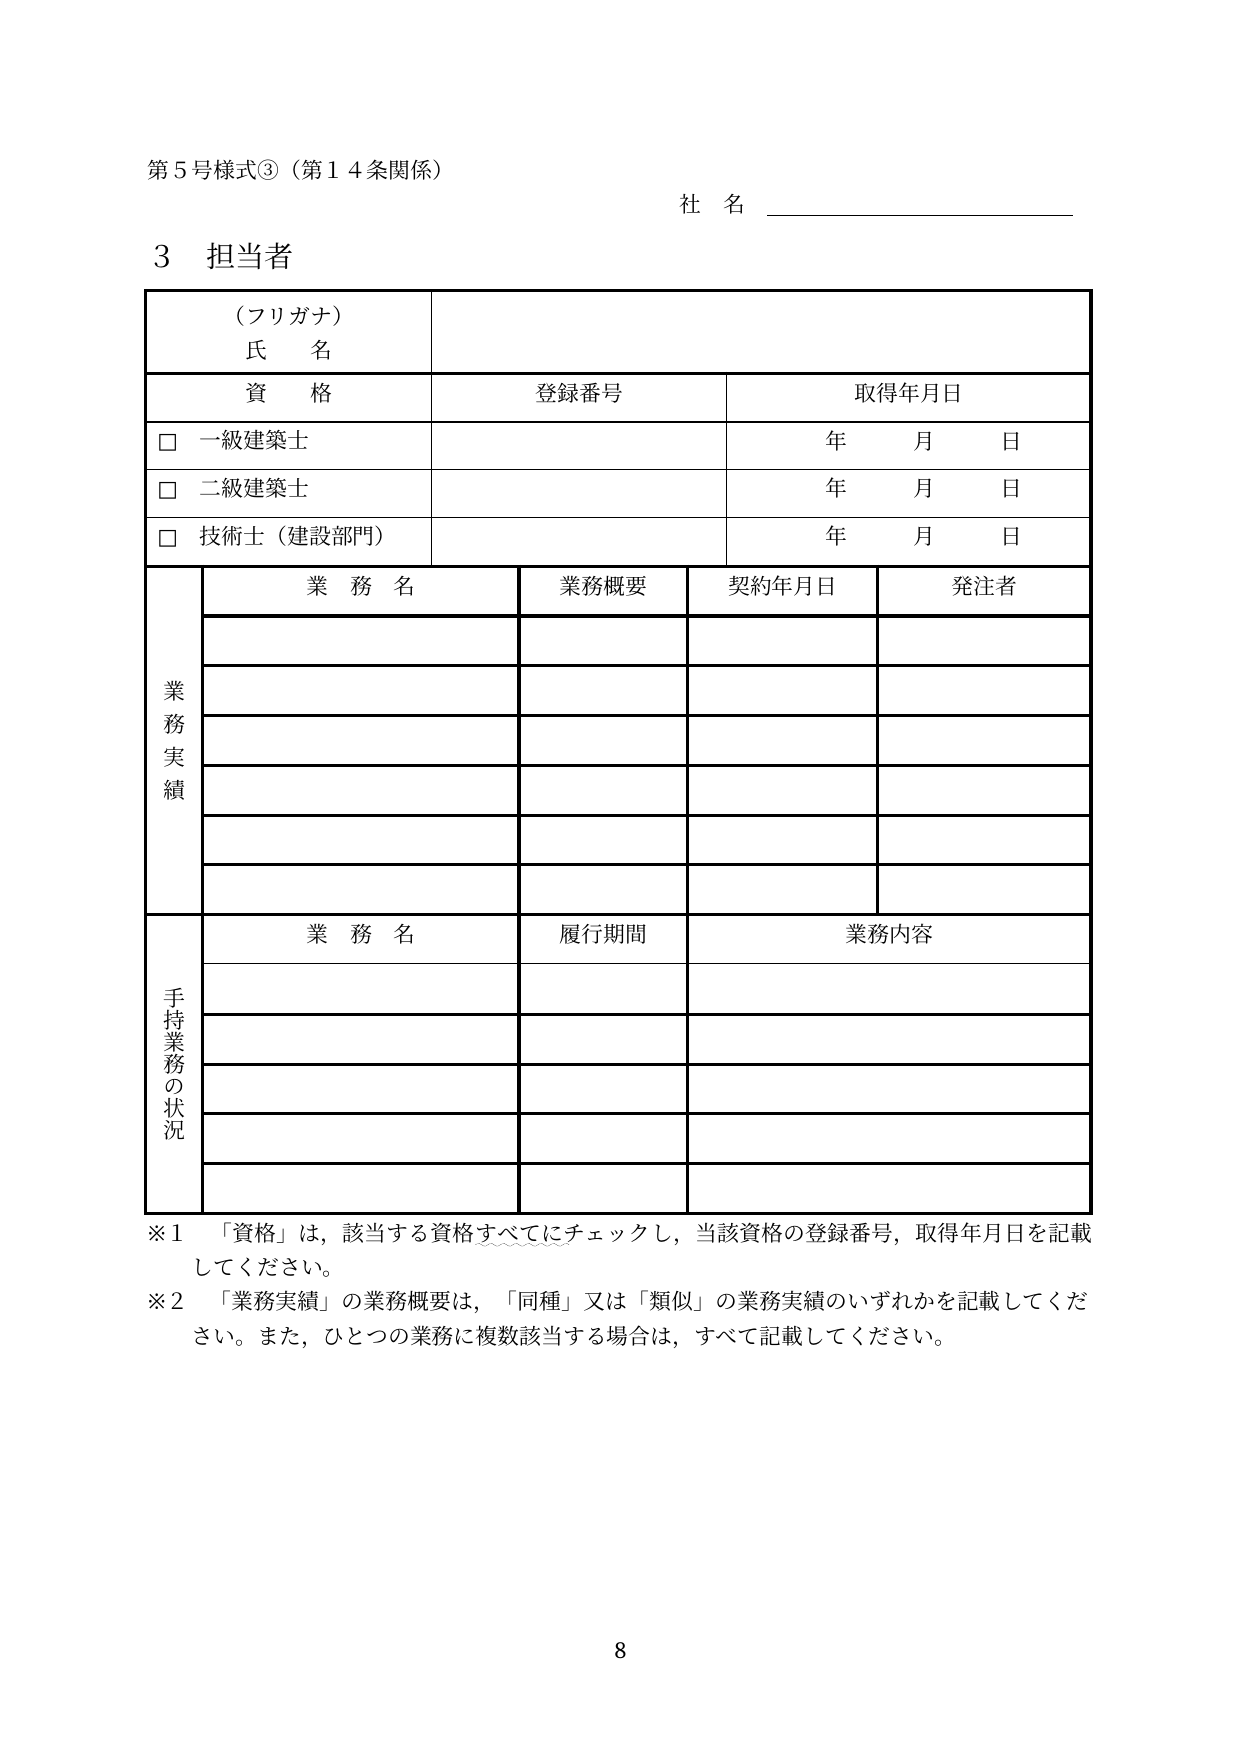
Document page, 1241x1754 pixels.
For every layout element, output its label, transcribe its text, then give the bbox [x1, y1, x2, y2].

table_cell [204, 667, 517, 714]
table_cell [689, 767, 876, 813]
text ※１ 「資格」は，該当する資格すべてにチェックし，当該資格の登録番号，取得年月日を記載してください。 [148, 1215, 1092, 1283]
table_cell [204, 817, 517, 863]
table_cell [521, 667, 686, 714]
table_cell 手持業務の状況 [147, 916, 201, 1212]
table_cell [204, 767, 517, 813]
table_cell [879, 667, 1089, 714]
table_cell □ 一級建築士 [147, 423, 431, 469]
table_header [432, 292, 1089, 372]
table_cell 業務内容 [689, 916, 1089, 963]
table_cell [521, 717, 686, 764]
table_cell [689, 866, 876, 913]
table_cell [689, 1066, 1089, 1112]
table_cell 登録番号 [432, 375, 726, 421]
table_cell 業 務 名 [204, 916, 517, 963]
table_cell 業 務 名 [204, 568, 517, 614]
table_cell 契約年月日 [689, 568, 876, 614]
table_cell [204, 1016, 517, 1062]
table_cell [879, 717, 1089, 764]
table_cell [689, 618, 876, 664]
text ３ 担当者 [148, 220, 1092, 289]
table_cell [204, 1115, 517, 1162]
table_cell 業務実績 [147, 568, 201, 913]
table_cell 履行期間 [521, 916, 686, 963]
table_cell [204, 964, 517, 1013]
table_cell 発注者 [879, 568, 1089, 614]
table_cell 年 月 日 [727, 423, 1089, 469]
table_cell [879, 767, 1089, 813]
table_cell □ 二級建築士 [147, 470, 431, 517]
text 第５号様式③（第１４条関係） [148, 152, 1092, 186]
table_cell [521, 1165, 686, 1212]
table_cell 年 月 日 [727, 518, 1089, 564]
table_cell [432, 518, 726, 564]
table_cell [689, 817, 876, 863]
text 社 名 [679, 186, 1092, 220]
table_cell [521, 1016, 686, 1062]
table_cell [689, 964, 1089, 1013]
table_cell 取得年月日 [727, 375, 1089, 421]
table_cell [521, 767, 686, 813]
table_cell [689, 717, 876, 764]
table_cell 資 格 [147, 375, 431, 421]
table_cell [521, 618, 686, 664]
table_cell 年 月 日 [727, 470, 1089, 517]
table_cell [521, 866, 686, 913]
table_cell [879, 817, 1089, 863]
table_cell [689, 1016, 1089, 1062]
table_cell 業務概要 [521, 568, 686, 614]
table_cell [204, 1165, 517, 1212]
table_cell [689, 667, 876, 714]
table_cell [204, 618, 517, 664]
table_cell [689, 1165, 1089, 1212]
table_cell [689, 1115, 1089, 1162]
table_cell [521, 1066, 686, 1112]
table_cell [204, 866, 517, 913]
table_cell □ 技術士（建設部門） [147, 518, 431, 564]
table_cell [204, 1066, 517, 1112]
table_cell [432, 423, 726, 469]
table_header （フリガナ） 氏 名 [147, 292, 431, 372]
table_cell [521, 964, 686, 1013]
table_cell [879, 618, 1089, 664]
table_cell [204, 717, 517, 764]
text ※２ 「業務実績」の業務概要は，「同種」又は「類似」の業務実績のいずれかを記載してください。また，ひとつの業務に複数該当する場合は，すべて記載してください。 [148, 1283, 1092, 1352]
table_cell [521, 1115, 686, 1162]
table_cell [879, 866, 1089, 913]
table_cell [432, 470, 726, 517]
table_cell [521, 817, 686, 863]
